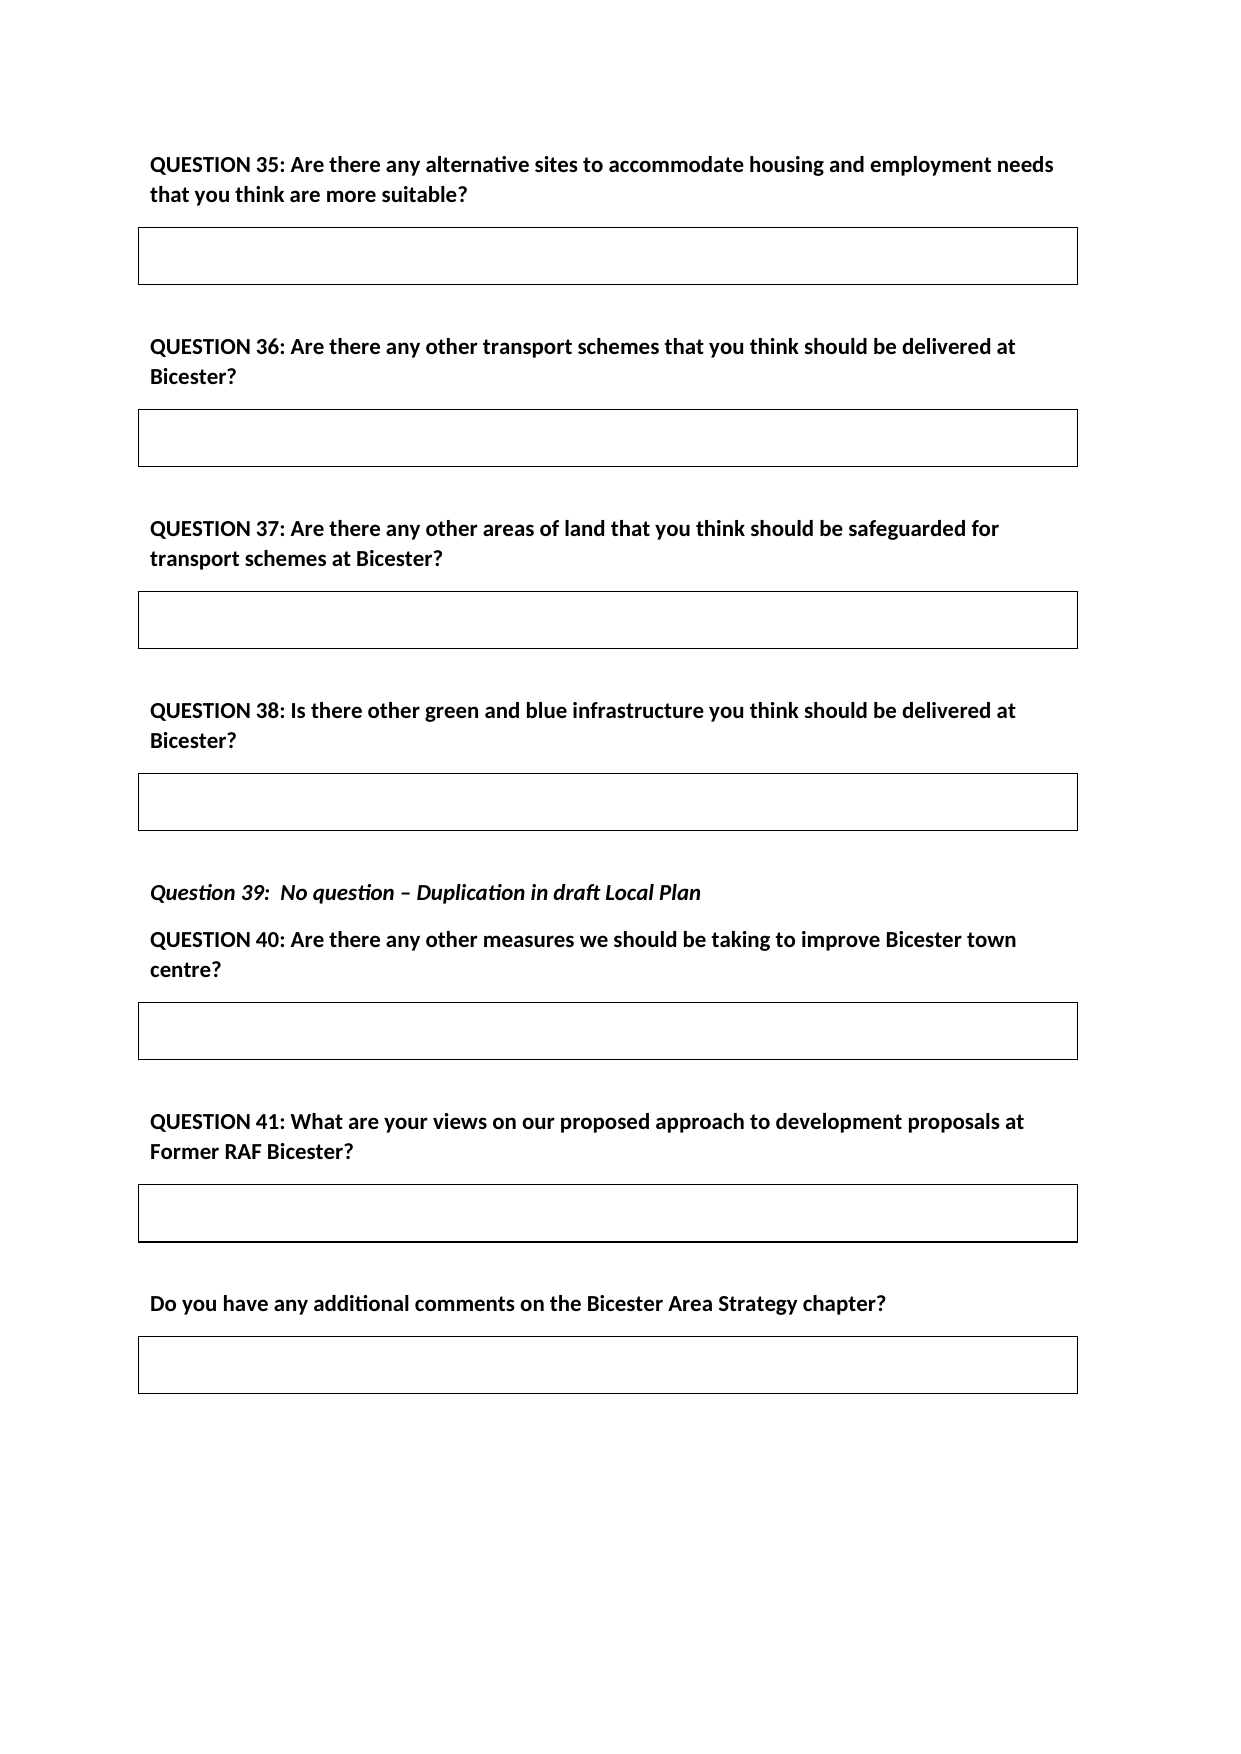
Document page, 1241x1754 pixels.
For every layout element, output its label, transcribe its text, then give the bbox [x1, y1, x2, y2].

text QUESTION 38: Is there other green and blue infrastructure you think should be delivered at Bicester? [150, 696, 1090, 754]
table_header [139, 592, 1077, 648]
text QUESTION 37: Are there any other areas of land that you think should be safeguarded for transport schemes at Bicester? [150, 514, 1090, 572]
table_header [139, 1185, 1077, 1241]
table_header [139, 1337, 1077, 1393]
text QUESTION 40: Are there any other measures we should be taking to improve Bicester town centre? [150, 925, 1090, 983]
text Question 39: No question – Duplication in draft Local Plan [150, 878, 1090, 906]
table_header [139, 774, 1077, 830]
text Do you have any additional comments on the Bicester Area Strategy chapter? [150, 1289, 1090, 1317]
text QUESTION 36: Are there any other transport schemes that you think should be delivered at Bicester? [150, 332, 1090, 390]
text QUESTION 41: What are your views on our proposed approach to development proposals at Former RAF Bicester? [150, 1107, 1090, 1166]
table_header [139, 410, 1077, 466]
table_header [139, 1003, 1077, 1059]
text QUESTION 35: Are there any alternative sites to accommodate housing and employment needs that you think are more suitable? [150, 150, 1090, 208]
table_header [139, 228, 1077, 284]
